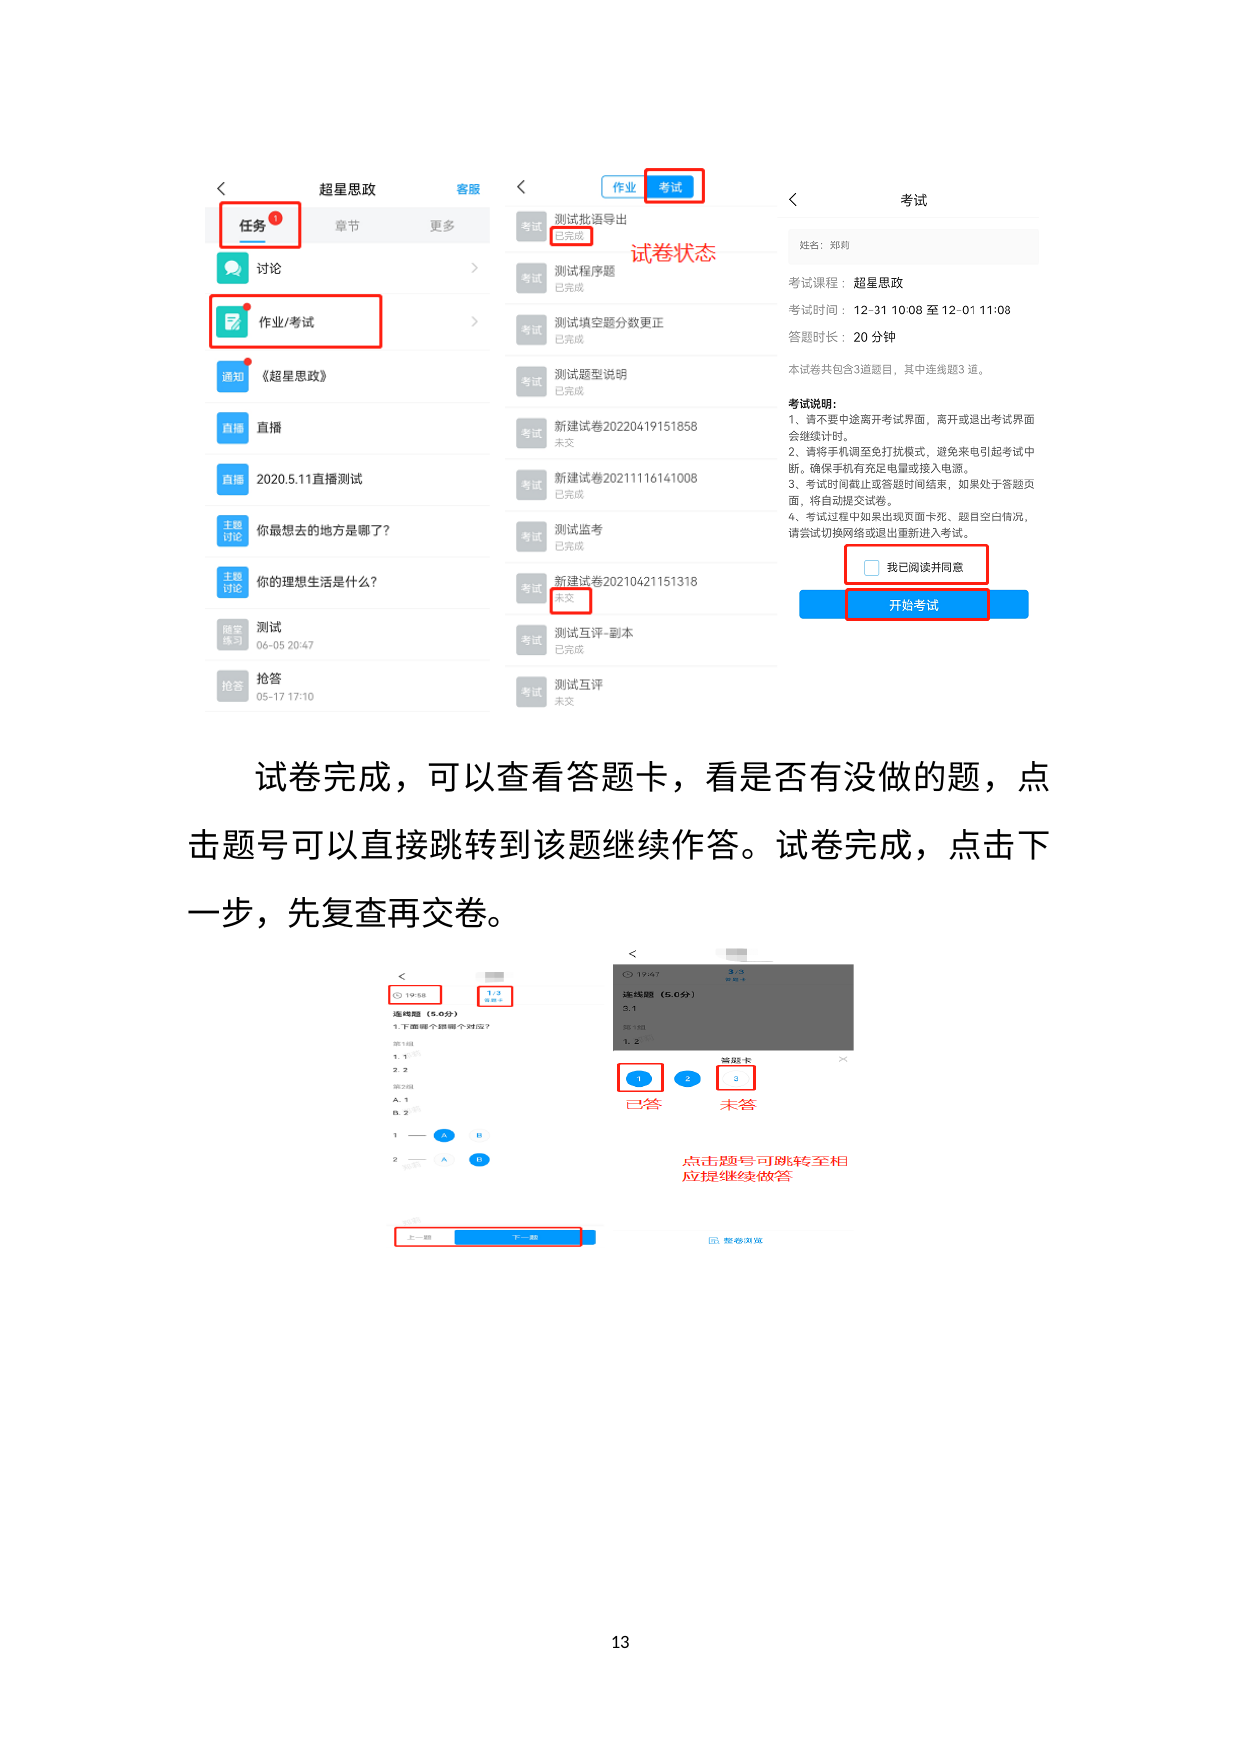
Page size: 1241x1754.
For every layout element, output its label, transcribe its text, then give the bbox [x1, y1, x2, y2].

picture [201, 163, 1039, 716]
text 试卷完成，可以查看答题卡，看是否有没做的题，点击题号可以直接跳转到该题继续作答。试卷完成，点击下一步，先复查再交卷。 [187, 741, 1053, 945]
picture [386, 945, 854, 1248]
